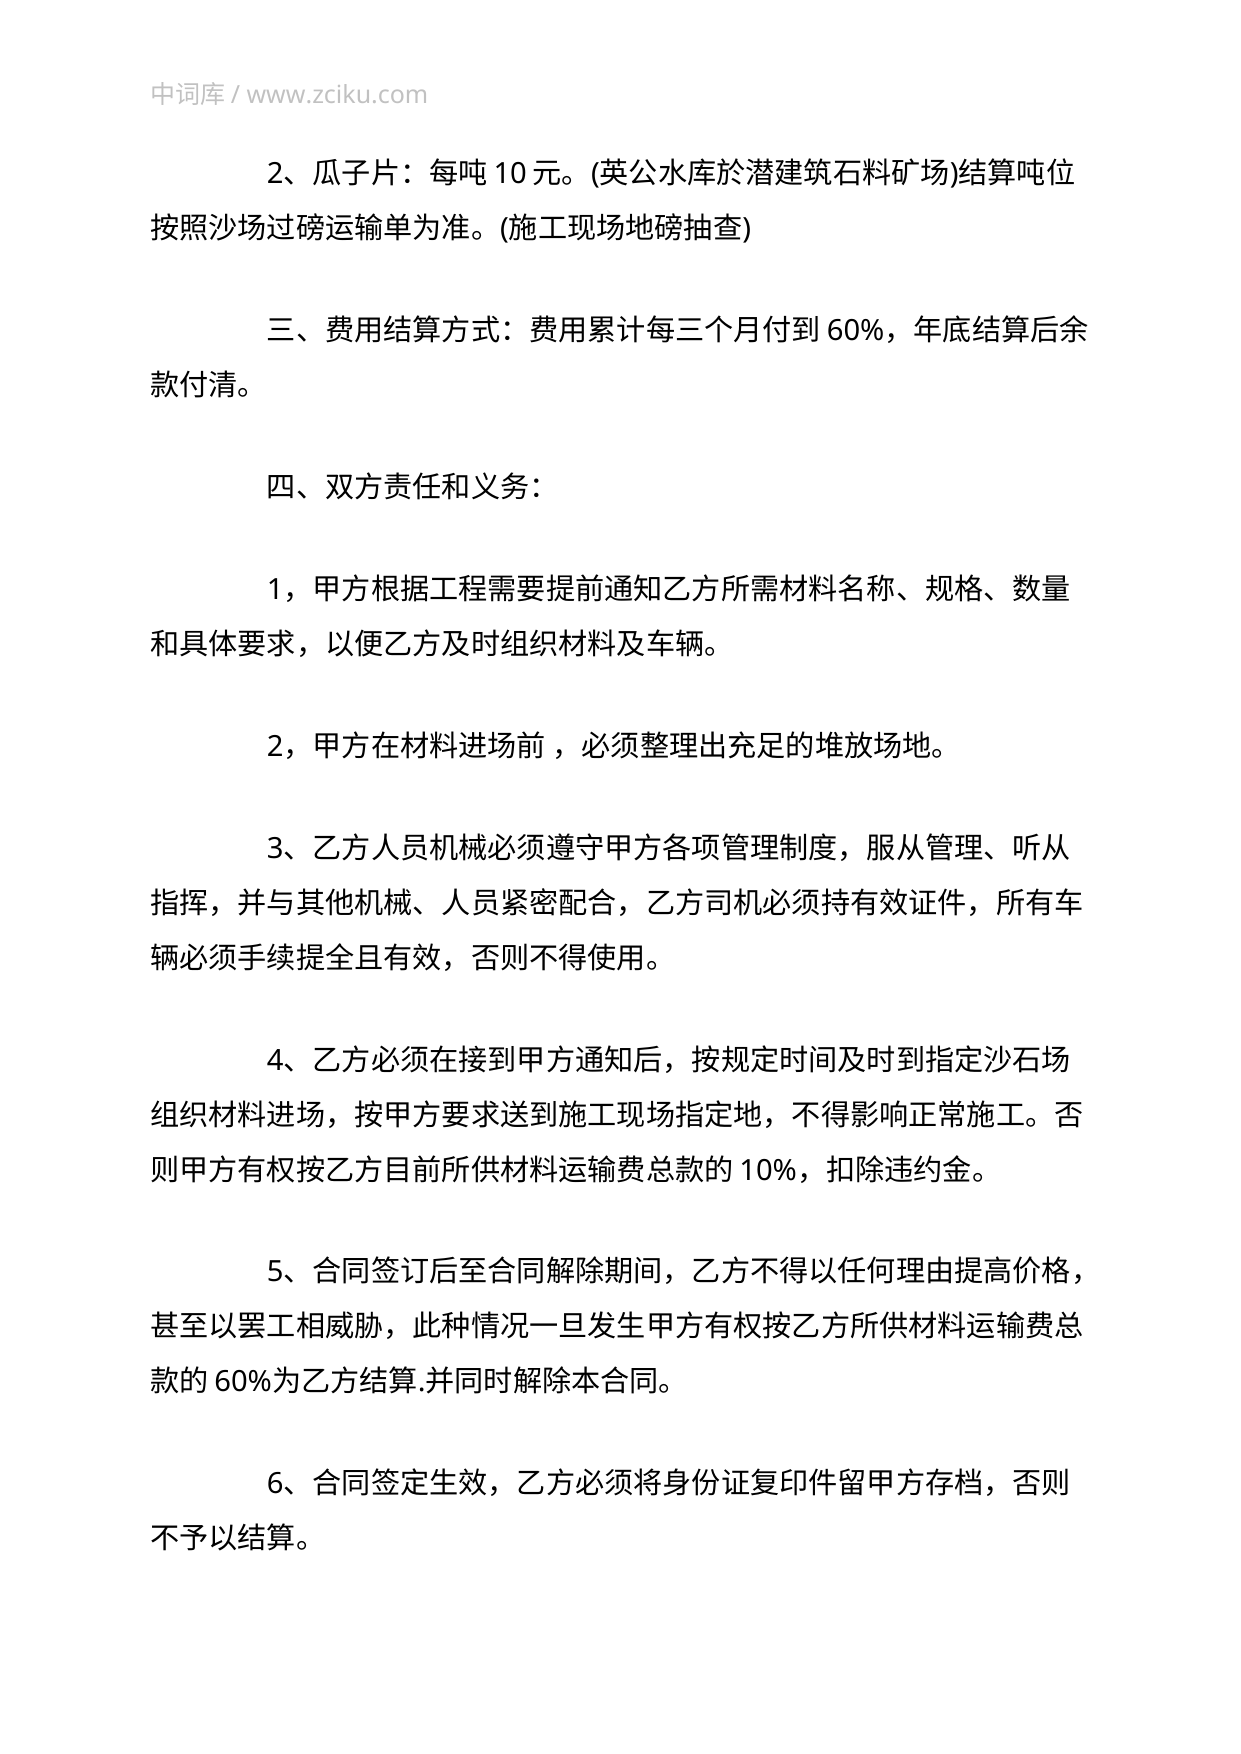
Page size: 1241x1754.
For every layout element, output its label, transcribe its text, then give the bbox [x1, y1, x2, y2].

text 1，甲方根据工程需要提前通知乙方所需材料名称、规格、数量和具体要求，以便乙方及时组织材料及车辆。 [150, 566, 1090, 663]
text 6、合同签定生效，乙方必须将身份证复印件留甲方存档，否则不予以结算。 [150, 1460, 1090, 1557]
text 三、费用结算方式：费用累计每三个月付到60%，年底结算后余款付清。 [150, 307, 1090, 404]
text 3、乙方人员机械必须遵守甲方各项管理制度，服从管理、听从指挥，并与其他机械、人员紧密配合，乙方司机必须持有效证件，所有车辆必须手续提全且有效，否则不得使用。 [150, 824, 1090, 977]
text 2、瓜子片：每吨10元。(英公水库於潜建筑石料矿场)结算吨位按照沙场过磅运输单为准。(施工现场地磅抽查) [150, 150, 1090, 247]
text 4、乙方必须在接到甲方通知后，按规定时间及时到指定沙石场组织材料进场，按甲方要求送到施工现场指定地，不得影响正常施工。否则甲方有权按乙方目前所供材料运输费总款的10%，扣除违约金。 [150, 1036, 1090, 1188]
text 5、合同签订后至合同解除期间，乙方不得以任何理由提高价格，甚至以罢工相威胁，此种情况一旦发生甲方有权按乙方所供材料运输费总款的60%为乙方结算.并同时解除本合同。 [150, 1248, 1090, 1400]
text 四、双方责任和义务： [150, 464, 1090, 506]
text 2，甲方在材料进场前 ，必须整理出充足的堆放场地。 [150, 722, 1090, 765]
